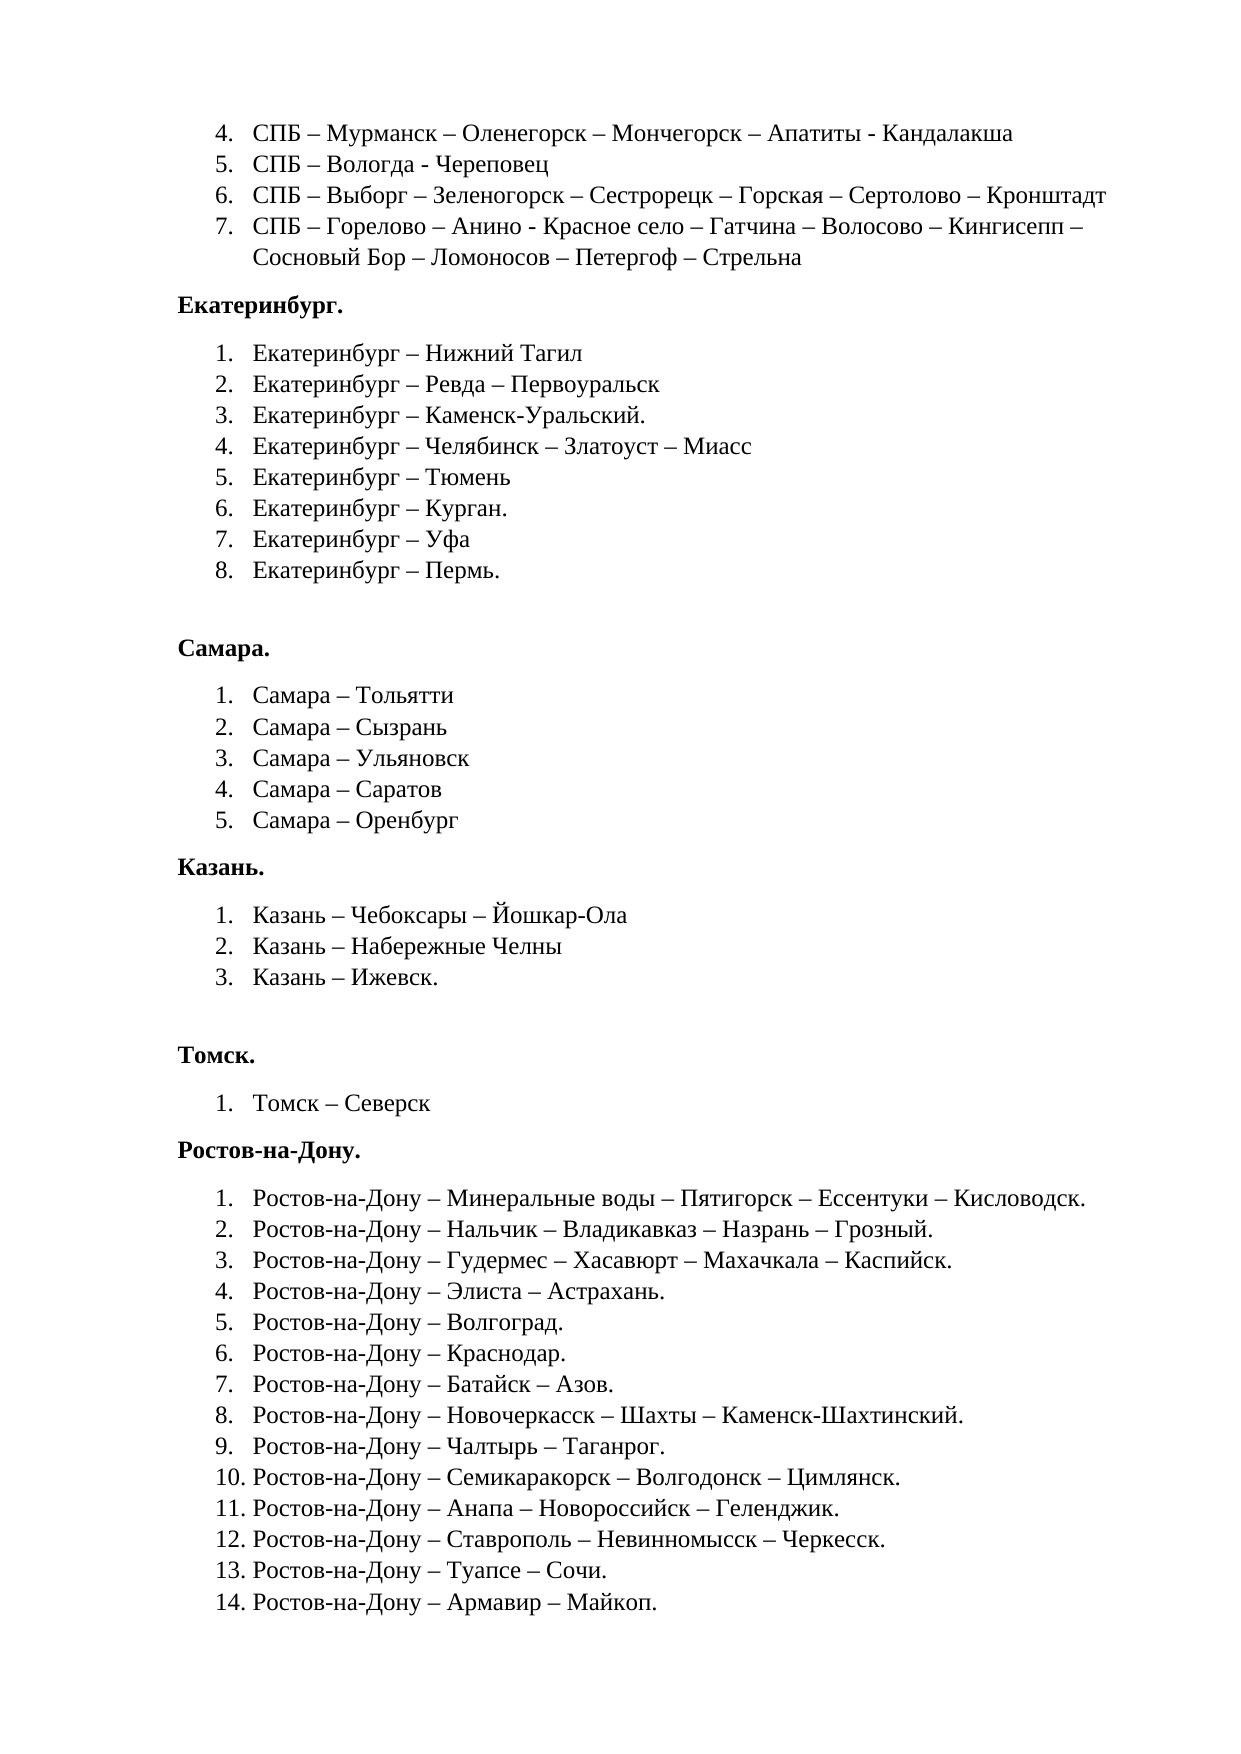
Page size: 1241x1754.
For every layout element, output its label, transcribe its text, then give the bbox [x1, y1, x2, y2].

text Самара. [177, 633, 1152, 662]
list Томск – Северск [215, 1088, 1152, 1116]
list Екатеринбург – Тюмень [215, 462, 1152, 491]
list Ростов-на-Дону – Ставрополь – Невинномысск – Черкесск. [215, 1524, 1152, 1553]
list Ростов-на-Дону – Туапсе – Сочи. [215, 1556, 1152, 1584]
list Самара – Тольятти [215, 681, 1152, 709]
list Казань – Ижевск. [215, 962, 1152, 1021]
list Екатеринбург – Курган. [215, 493, 1152, 522]
list Ростов-на-Дону – Семикаракорск – Волгодонск – Цимлянск. [215, 1462, 1152, 1491]
list СПБ – Мурманск – Оленегорск – Мончегорск – Апатиты - Кандалакша [215, 118, 1152, 147]
list Екатеринбург – Уфа [215, 524, 1152, 553]
list Ростов-на-Дону – Нальчик – Владикавказ – Назрань – Грозный. [215, 1214, 1152, 1243]
list Екатеринбург – Нижний Тагил [215, 338, 1152, 366]
list Ростов-на-Дону – Армавир – Майкоп. [215, 1587, 1152, 1615]
list Ростов-на-Дону – Чалтырь – Таганрог. [215, 1431, 1152, 1460]
list Ростов-на-Дону – Краснодар. [215, 1338, 1152, 1367]
list СПБ – Выборг – Зеленогорск – Сестрорецк – Горская – Сертолово – Кронштадт [215, 180, 1152, 209]
list Самара – Саратов [215, 774, 1152, 802]
list Ростов-на-Дону – Волгоград. [215, 1307, 1152, 1336]
list Ростов-на-Дону – Новочеркасск – Шахты – Каменск-Шахтинский. [215, 1400, 1152, 1429]
list Ростов-на-Дону – Элиста – Астрахань. [215, 1276, 1152, 1305]
list Ростов-на-Дону – Батайск – Азов. [215, 1369, 1152, 1398]
list СПБ – Горелово – Анино - Красное село – Гатчина – Волосово – Кингисепп – Сосновый Бор – Ломоносов – Петергоф – Стрельна [215, 211, 1152, 271]
list Ростов-на-Дону – Гудермес – Хасавюрт – Махачкала – Каспийск. [215, 1245, 1152, 1274]
list Казань – Набережные Челны [215, 931, 1152, 960]
list Ростов-на-Дону – Анапа – Новороссийск – Геленджик. [215, 1493, 1152, 1522]
text Томск. [177, 1040, 1152, 1069]
list Самара – Оренбург [215, 805, 1152, 833]
list Екатеринбург – Пермь. [215, 555, 1152, 614]
list Самара – Ульяновск [215, 743, 1152, 771]
list Ростов-на-Дону – Минеральные воды – Пятигорск – Ессентуки – Кисловодск. [215, 1183, 1152, 1212]
list Казань – Чебоксары – Йошкар-Ола [215, 900, 1152, 929]
list Екатеринбург – Челябинск – Златоуст – Миасс [215, 431, 1152, 459]
text Казань. [177, 852, 1152, 881]
list Екатеринбург – Каменск-Уральский. [215, 400, 1152, 428]
text Ростов-на-Дону. [177, 1135, 1152, 1164]
text Екатеринбург. [177, 290, 1152, 319]
list СПБ – Вологда - Череповец [215, 149, 1152, 178]
list Самара – Сызрань [215, 712, 1152, 740]
list Екатеринбург – Ревда – Первоуральск [215, 369, 1152, 397]
